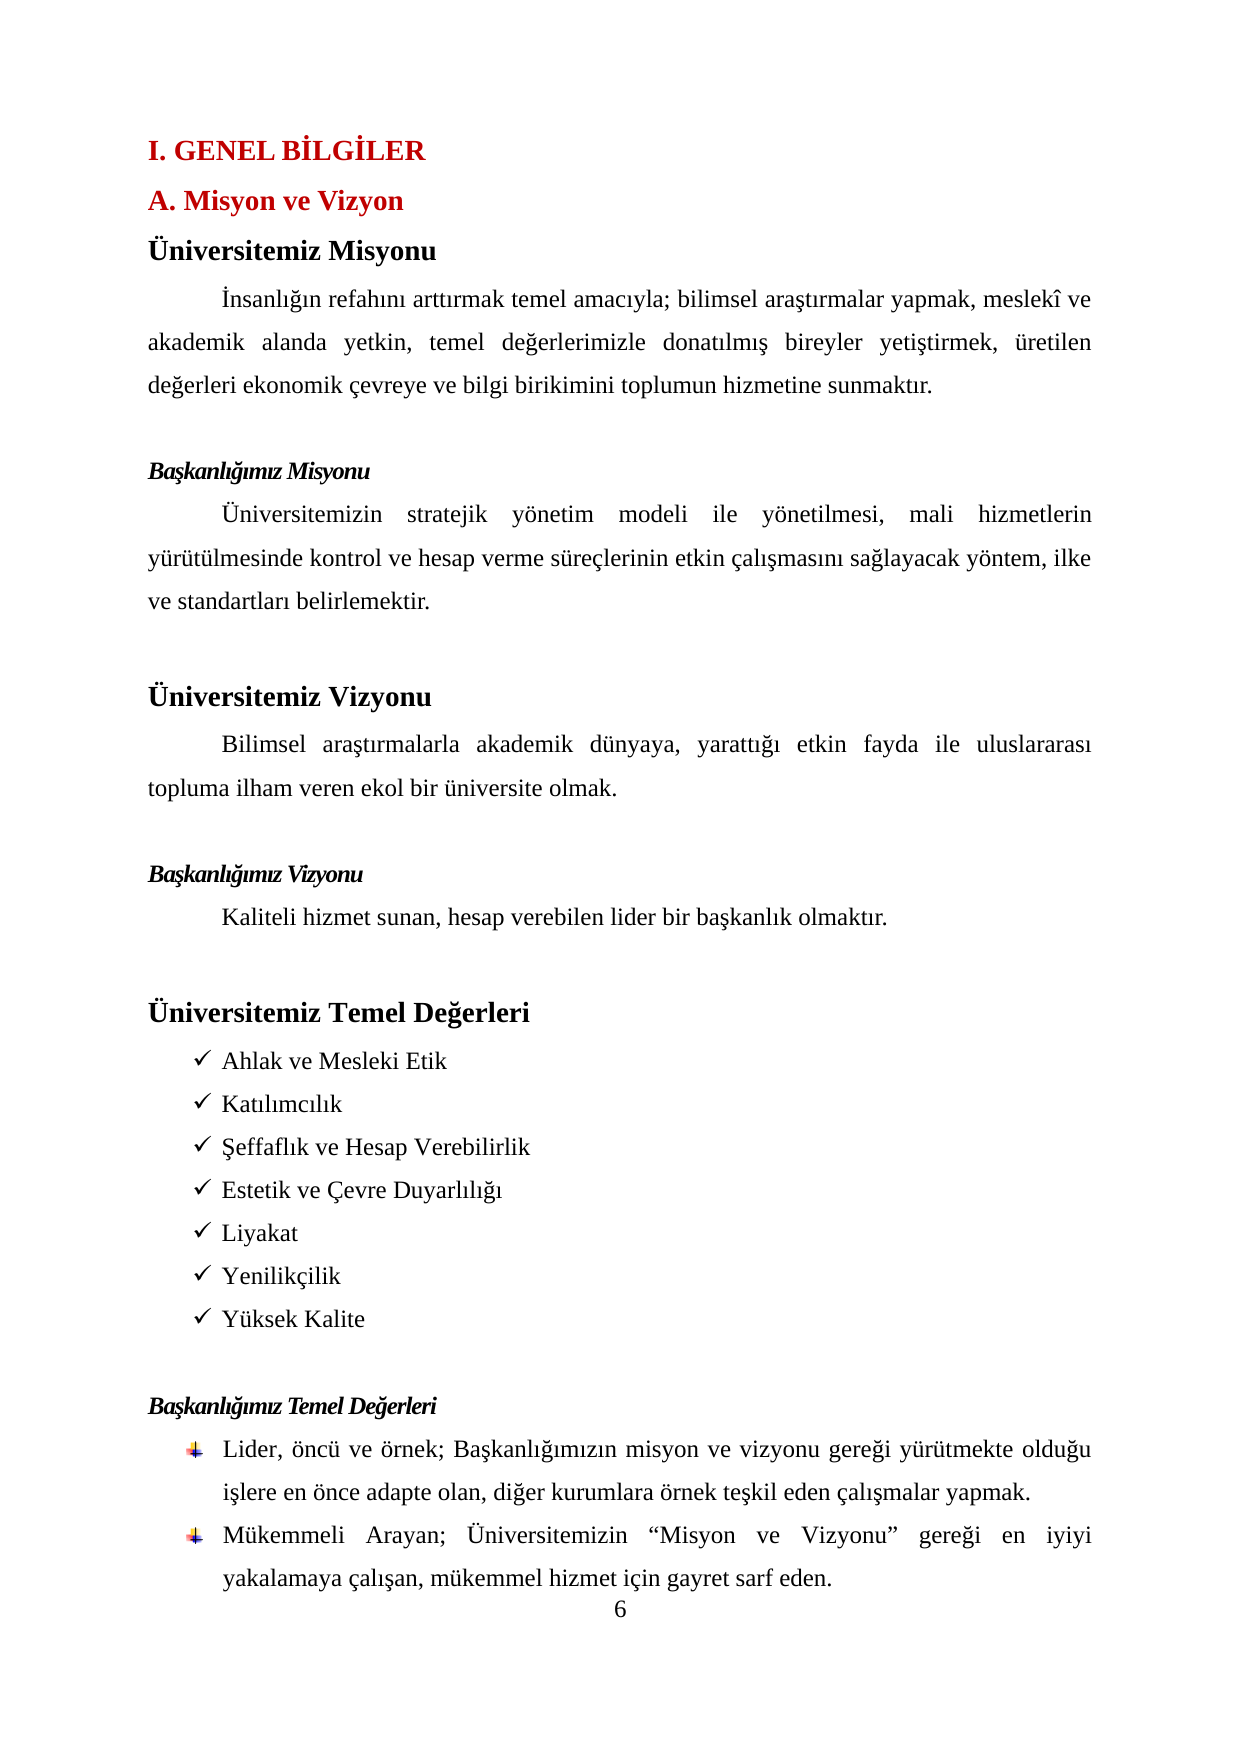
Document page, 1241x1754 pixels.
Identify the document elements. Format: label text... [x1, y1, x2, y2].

text Başkanlığımız Misyonu [148, 456, 1092, 485]
title Üniversitemiz Vizyonu [148, 679, 1092, 713]
subtitle I. GENEL BİLGİLER [148, 133, 1092, 166]
text Kaliteli hizmet sunan, hesap verebilen lider bir başkanlık olmaktır. [148, 902, 1092, 931]
list Liyakat [192, 1218, 1092, 1247]
picture [186, 1526, 203, 1544]
title Üniversitemiz Temel Değerleri [148, 995, 1092, 1029]
text Bilimsel araştırmalarla akademik dünyaya, yarattığı etkin fayda ile uluslararası topluma ilham veren ekol bir üniversite olmak. [148, 729, 1092, 801]
list Lider, öncü ve örnek; Başkanlığımızın misyon ve vizyonu gereği yürütmekte olduğu işlere en önce adapte olan, diğer kurumlara örnek teşkil eden çalışmalar yapmak. [185, 1434, 1092, 1506]
text Üniversitemizin stratejik yönetim modeli ile yönetilmesi, mali hizmetlerin yürütülmesinde kontrol ve hesap verme süreçlerinin etkin çalışmasını sağlayacak yöntem, ilke ve standartları belirlemektir. [148, 499, 1092, 614]
list Katılımcılık [192, 1089, 1092, 1118]
list Mükemmeli Arayan; Üniversitemizin “Misyon ve Vizyonu” gereği en iyiyi yakalamaya çalışan, mükemmel hizmet için gayret sarf eden. [185, 1520, 1092, 1592]
title Üniversitemiz Misyonu [148, 233, 1092, 267]
picture [186, 1440, 203, 1458]
subtitle A. Misyon ve Vizyon [148, 183, 1092, 217]
list Yüksek Kalite [192, 1304, 1092, 1333]
text İnsanlığın refahını arttırmak temel amacıyla; bilimsel araştırmalar yapmak, meslekî ve akademik alanda yetkin, temel değerlerimizle donatılmış bireyler yetiştirmek, üretilen değerleri ekonomik çevreye ve bilgi birikimini toplumun hizmetine sunmaktır. [148, 284, 1092, 399]
text Başkanlığımız Temel Değerleri [148, 1391, 1092, 1419]
list Estetik ve Çevre Duyarlılığı [192, 1175, 1092, 1204]
list Yenilikçilik [192, 1261, 1092, 1290]
list Şeffaflık ve Hesap Verebilirlik [192, 1132, 1092, 1161]
list Ahlak ve Mesleki Etik [192, 1046, 1092, 1074]
text Başkanlığımız Vizyonu [148, 859, 1092, 888]
